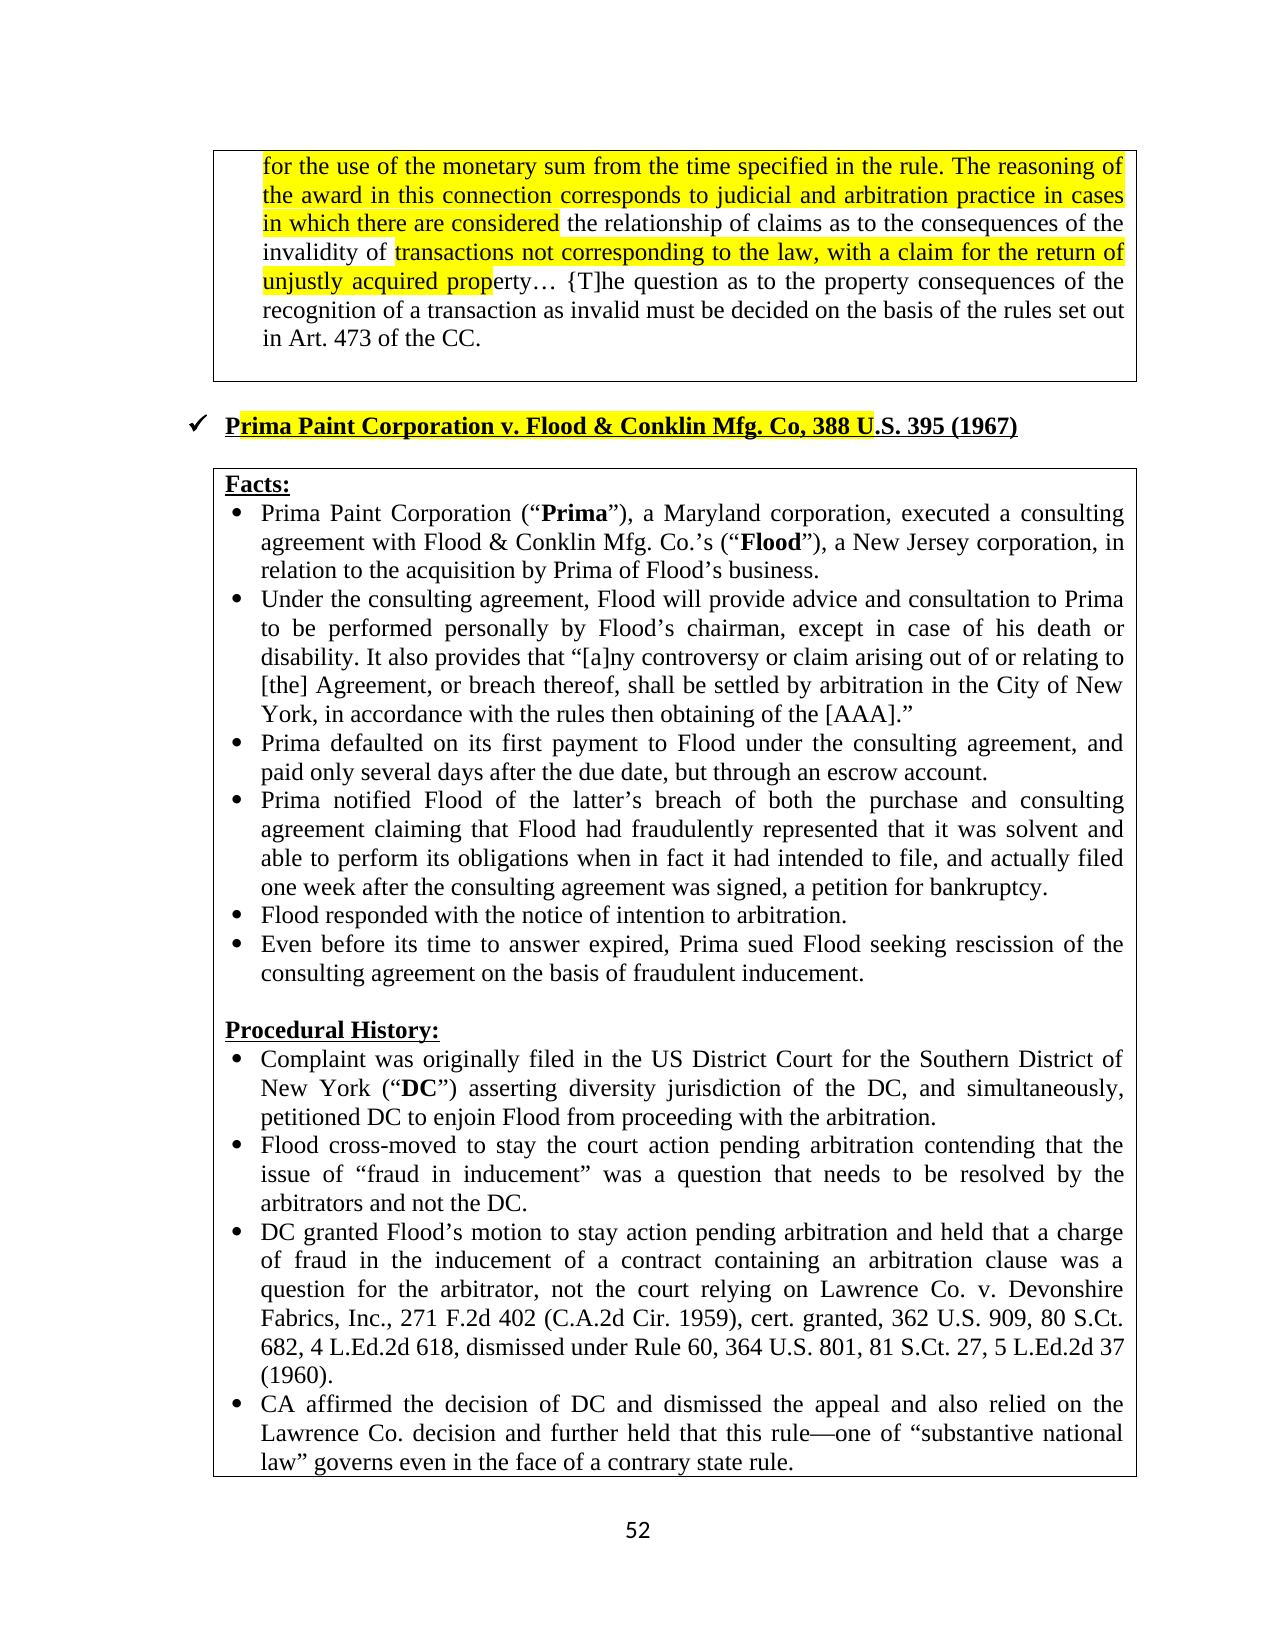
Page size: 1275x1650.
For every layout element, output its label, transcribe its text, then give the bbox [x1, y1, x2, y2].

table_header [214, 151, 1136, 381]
list Prima Paint Corporation v. Flood & Conklin Mfg. Co, 388 U.S. 395 (1967) [874, 411, 1125, 439]
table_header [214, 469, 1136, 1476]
